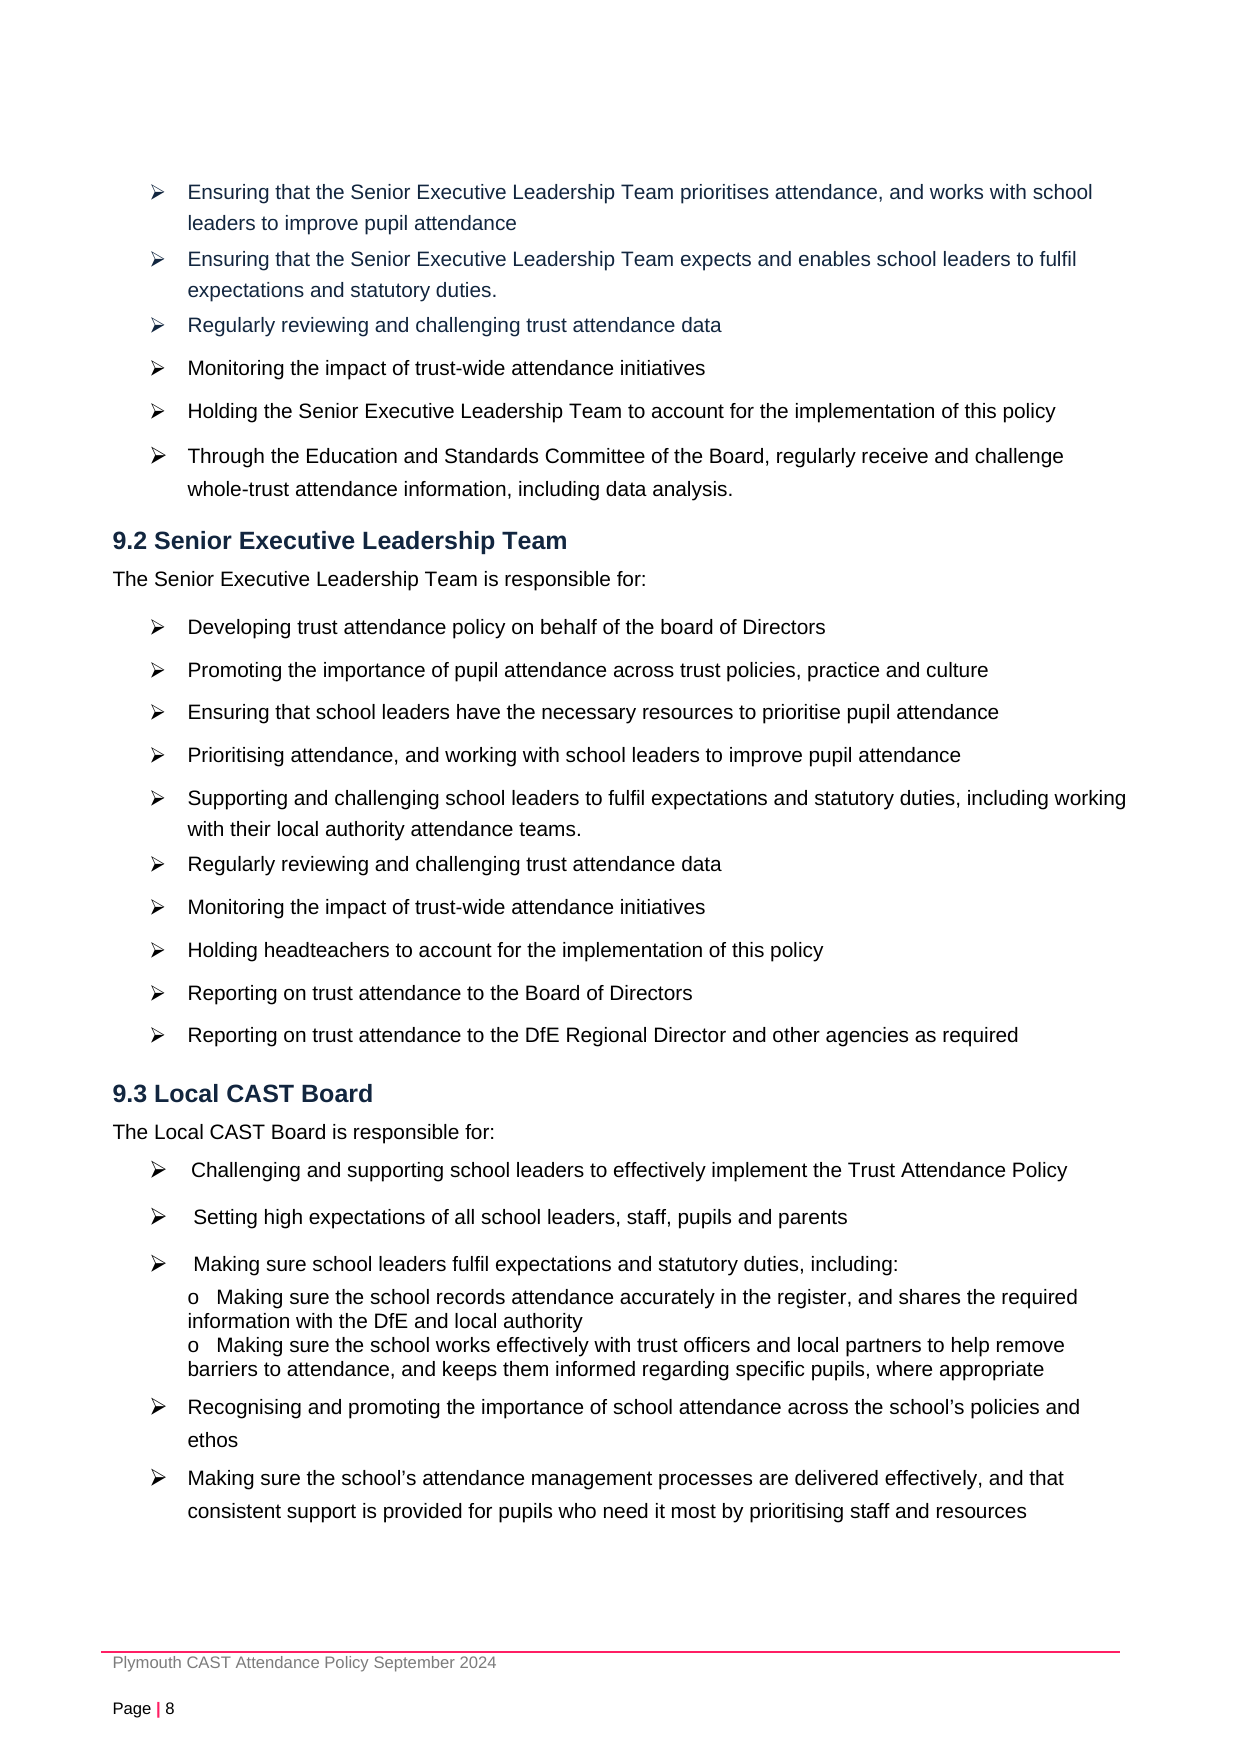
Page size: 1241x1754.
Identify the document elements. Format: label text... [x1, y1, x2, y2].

text o Making sure the school records attendance accurately in the register, and shares the required information with the DfE and local authority [187, 1285, 1128, 1333]
list Monitoring the impact of trust-wide attendance initiatives [150, 344, 1128, 387]
list Through the Education and Standards Committee of the Board, regularly receive and challenge whole-trust attendance information, including data analysis. [150, 430, 1128, 501]
text o Making sure the school works effectively with trust officers and local partners to help remove barriers to attendance, and keeps them informed regarding specific pupils, where appropriate [187, 1333, 1128, 1381]
list Ensuring that school leaders have the necessary resources to prioritise pupil attendance [150, 689, 1128, 732]
list Prioritising attendance, and working with school leaders to improve pupil attendance [150, 732, 1128, 774]
text 9.2 Senior Executive Leadership Team [112, 526, 1128, 554]
list Regularly reviewing and challenging trust attendance data [150, 841, 1128, 884]
list Reporting on trust attendance to the Board of Directors [150, 969, 1128, 1012]
text The Senior Executive Leadership Team is responsible for: [112, 567, 1128, 591]
list Supporting and challenging school leaders to fulfil expectations and statutory duties, including working with their local authority attendance teams. [150, 774, 1128, 841]
list Holding the Senior Executive Leadership Team to account for the implementation of this policy [150, 387, 1128, 430]
list Ensuring that the Senior Executive Leadership Team expects and enables school leaders to fulfil expectations and statutory duties. [150, 235, 1128, 302]
list Regularly reviewing and challenging trust attendance data [150, 302, 1128, 344]
list Challenging and supporting school leaders to effectively implement the Trust Attendance Policy [150, 1144, 1128, 1191]
list Setting high expectations of all school leaders, staff, pupils and parents [150, 1191, 1128, 1238]
list Holding headteachers to account for the implementation of this policy [150, 926, 1128, 969]
list Promoting the importance of pupil attendance across trust policies, practice and culture [150, 646, 1128, 689]
list Making sure the school’s attendance management processes are delivered effectively, and that consistent support is provided for pupils who need it most by prioritising staff and resources [150, 1451, 1128, 1522]
list Making sure school leaders fulfil expectations and statutory duties, including: [150, 1238, 1128, 1285]
list Reporting on trust attendance to the DfE Regional Director and other agencies as required [150, 1012, 1128, 1054]
text 9.3 Local CAST Board [112, 1078, 1128, 1107]
text The Local CAST Board is responsible for: [112, 1120, 1128, 1144]
list Recognising and promoting the importance of school attendance across the school’s policies and ethos [150, 1381, 1128, 1451]
list Monitoring the impact of trust-wide attendance initiatives [150, 884, 1128, 926]
list Ensuring that the Senior Executive Leadership Team prioritises attendance, and works with school leaders to improve pupil attendance [150, 168, 1128, 235]
list Developing trust attendance policy on behalf of the board of Directors [150, 603, 1128, 646]
